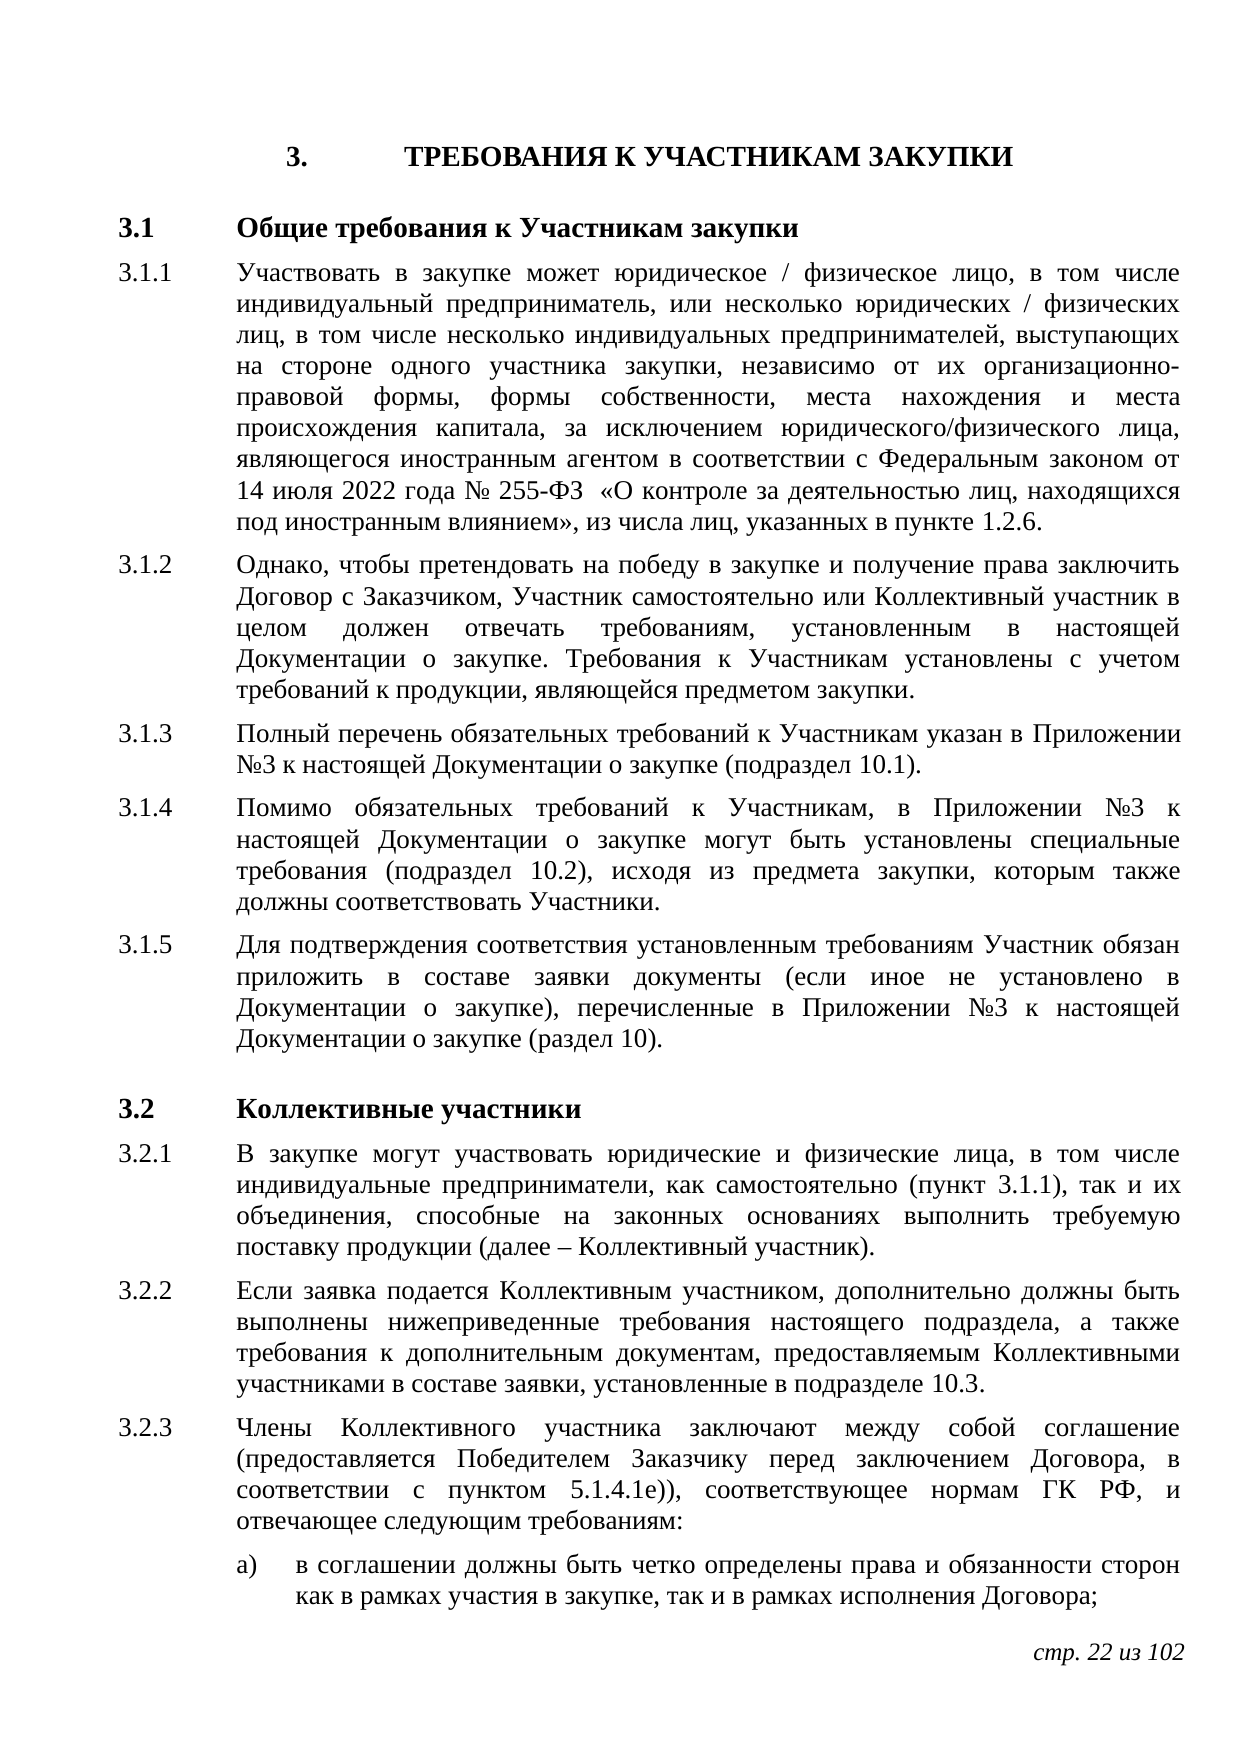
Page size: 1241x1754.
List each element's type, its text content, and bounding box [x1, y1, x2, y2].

subtitle Коллективные участники [118, 1091, 1181, 1124]
text Члены Коллективного участника заключают между собой соглашение (предоставляется Победителем Заказчику перед заключением Договора, в соответствии с пунктом 5.1.4е)), соответствующее нормам ГК РФ, и отвечающее следующим требованиям: [118, 1411, 1181, 1536]
text Если заявка подается Коллективным участником, дополнительно должны быть выполнены нижеприведенные требования настоящего подраздела, а также требования к дополнительным документам, предоставляемым Коллективными участниками в составе заявки, установленные в подразделе 10.3. [118, 1274, 1181, 1398]
text Помимо обязательных требований к Участникам, в Приложении №3 к настоящей Документации о закупке могут быть установлены специальные требования (подраздел 10.2), исходя из предмета закупки, которым также должны соответствовать Участники. [118, 792, 1181, 916]
subtitle ТРЕБОВАНИЯ К УЧАСТНИКАМ ЗАКУПКИ [118, 139, 1181, 172]
text Для подтверждения соответствия установленным требованиям Участник обязан приложить в составе заявки документы (если иное не установлено в Документации о закупке), перечисленные в Приложении №3 к настоящей Документации о закупке (раздел 10). [118, 929, 1181, 1053]
subtitle Общие требования к Участникам закупки [118, 210, 1181, 243]
text В закупке могут участвовать юридические и физические лица, в том числе индивидуальные предприниматели, как самостоятельно (пункт 3.1.1), так и их объединения, способные на законных основаниях выполнить требуемую поставку продукции (далее – Коллективный участник). [118, 1137, 1181, 1261]
text Однако, чтобы претендовать на победу в закупке и получение права заключить Договор с Заказчиком, Участник самостоятельно или Коллективный участник в целом должен отвечать требованиям, установленным в настоящей Документации о закупке. Требования к Участникам установлены с учетом требований к продукции, являющейся предметом закупки. [118, 548, 1181, 704]
text Участвовать в закупке может юридическое / физическое лицо, в том числе индивидуальный предприниматель, или несколько юридических / физических лиц, в том числе несколько индивидуальных предпринимателей, выступающих на стороне одного участника закупки, независимо от их организационно-правовой формы, формы собственности, места нахождения и места происхождения капитала, за исключением юридического/физического лица, являющегося иностранным агентом в соответствии с Федеральным законом от 14 июля 2022 года № 255-ФЗ «О контроле за деятельностью лиц, находящихся под иностранным влиянием», из числа лиц, указанных в пункте 1.2.6. [118, 256, 1181, 536]
text в соглашении должны быть четко определены права и обязанности сторон как в рамках участия в закупке, так и в рамках исполнения Договора; [236, 1548, 1181, 1610]
text Полный перечень обязательных требований к Участникам указан в Приложении №3 к настоящей Документации о закупке (подраздел 10.1). [118, 717, 1181, 779]
